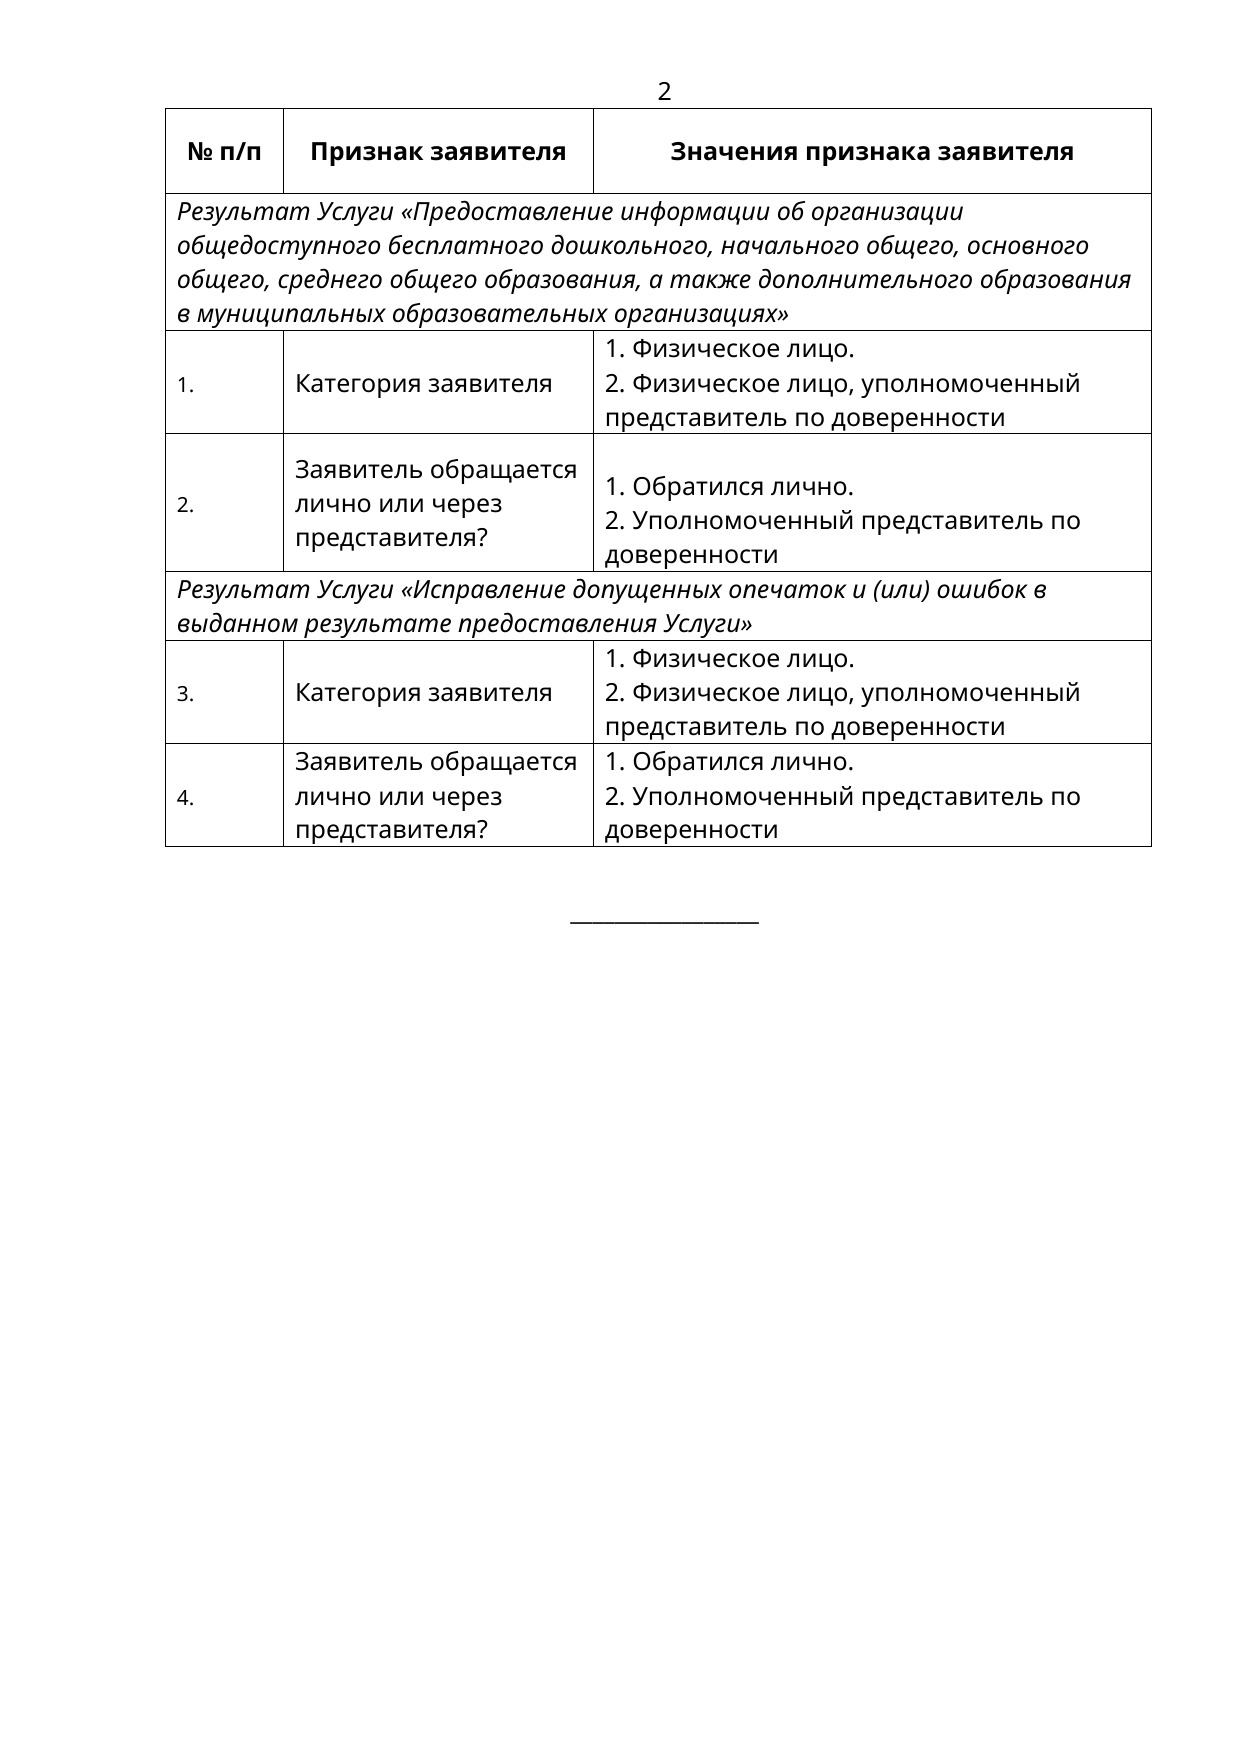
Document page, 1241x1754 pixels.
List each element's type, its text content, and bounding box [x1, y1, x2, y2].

table_cell Категория заявителя [284, 641, 593, 743]
text _________________ [177, 894, 1152, 928]
table_header Признак заявителя [284, 109, 593, 193]
table_header № п/п [166, 109, 283, 193]
table_cell [166, 434, 283, 571]
table_cell Категория заявителя [284, 331, 593, 433]
table_cell Результат Услуги «Предоставление информации об организации общедоступного бесплатного дошкольного, начального общего, основного общего, среднего общего образования, а также дополнительного образования в муниципальных образовательных организациях» [166, 194, 1151, 330]
table_cell 1. Обратился лично. 2. Уполномоченный представитель по доверенности [594, 744, 1151, 846]
table_cell [166, 331, 283, 433]
table_cell 1. Обратился лично. 2. Уполномоченный представитель по доверенности [594, 434, 1151, 571]
table_cell Заявитель обращается лично или через представителя? [284, 744, 593, 846]
table_cell [166, 744, 283, 846]
table_cell Заявитель обращается лично или через представителя? [284, 434, 593, 571]
table_cell 1. Физическое лицо. 2. Физическое лицо, уполномоченный представитель по доверенности [594, 641, 1151, 743]
table_header Значения признака заявителя [594, 109, 1151, 193]
table_cell [166, 641, 283, 743]
table_cell 1. Физическое лицо. 2. Физическое лицо, уполномоченный представитель по доверенности [594, 331, 1151, 433]
table_cell Результат Услуги «Исправление допущенных опечаток и (или) ошибок в выданном результате предоставления Услуги» [166, 572, 1151, 640]
